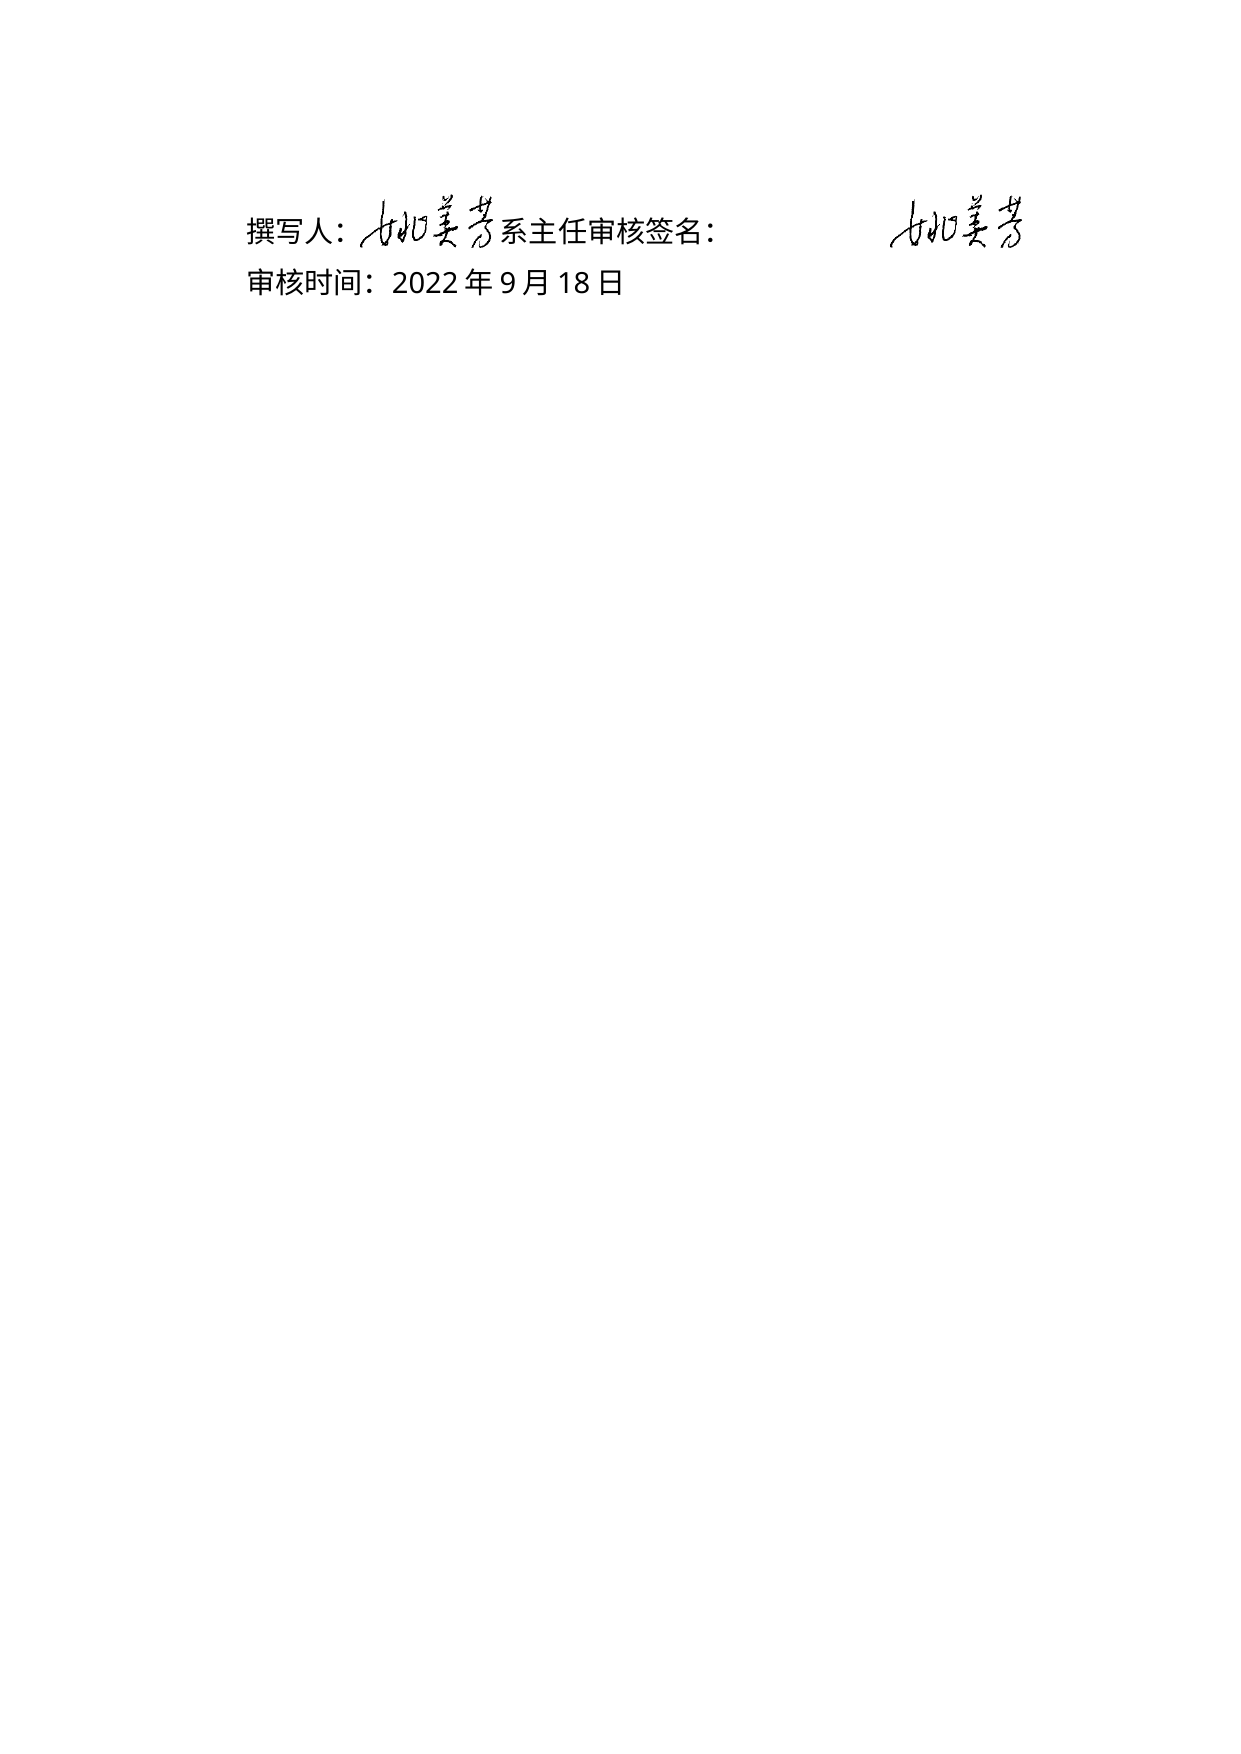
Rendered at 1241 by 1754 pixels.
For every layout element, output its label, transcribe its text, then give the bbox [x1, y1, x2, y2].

picture [358, 163, 523, 261]
picture [888, 163, 1053, 261]
text 撰写人： 系主任审核签名： [523, 208, 888, 251]
text 审核时间：2022年9月18日 [187, 259, 1053, 302]
text 撰写人： 系主任审核签名： [187, 208, 358, 251]
